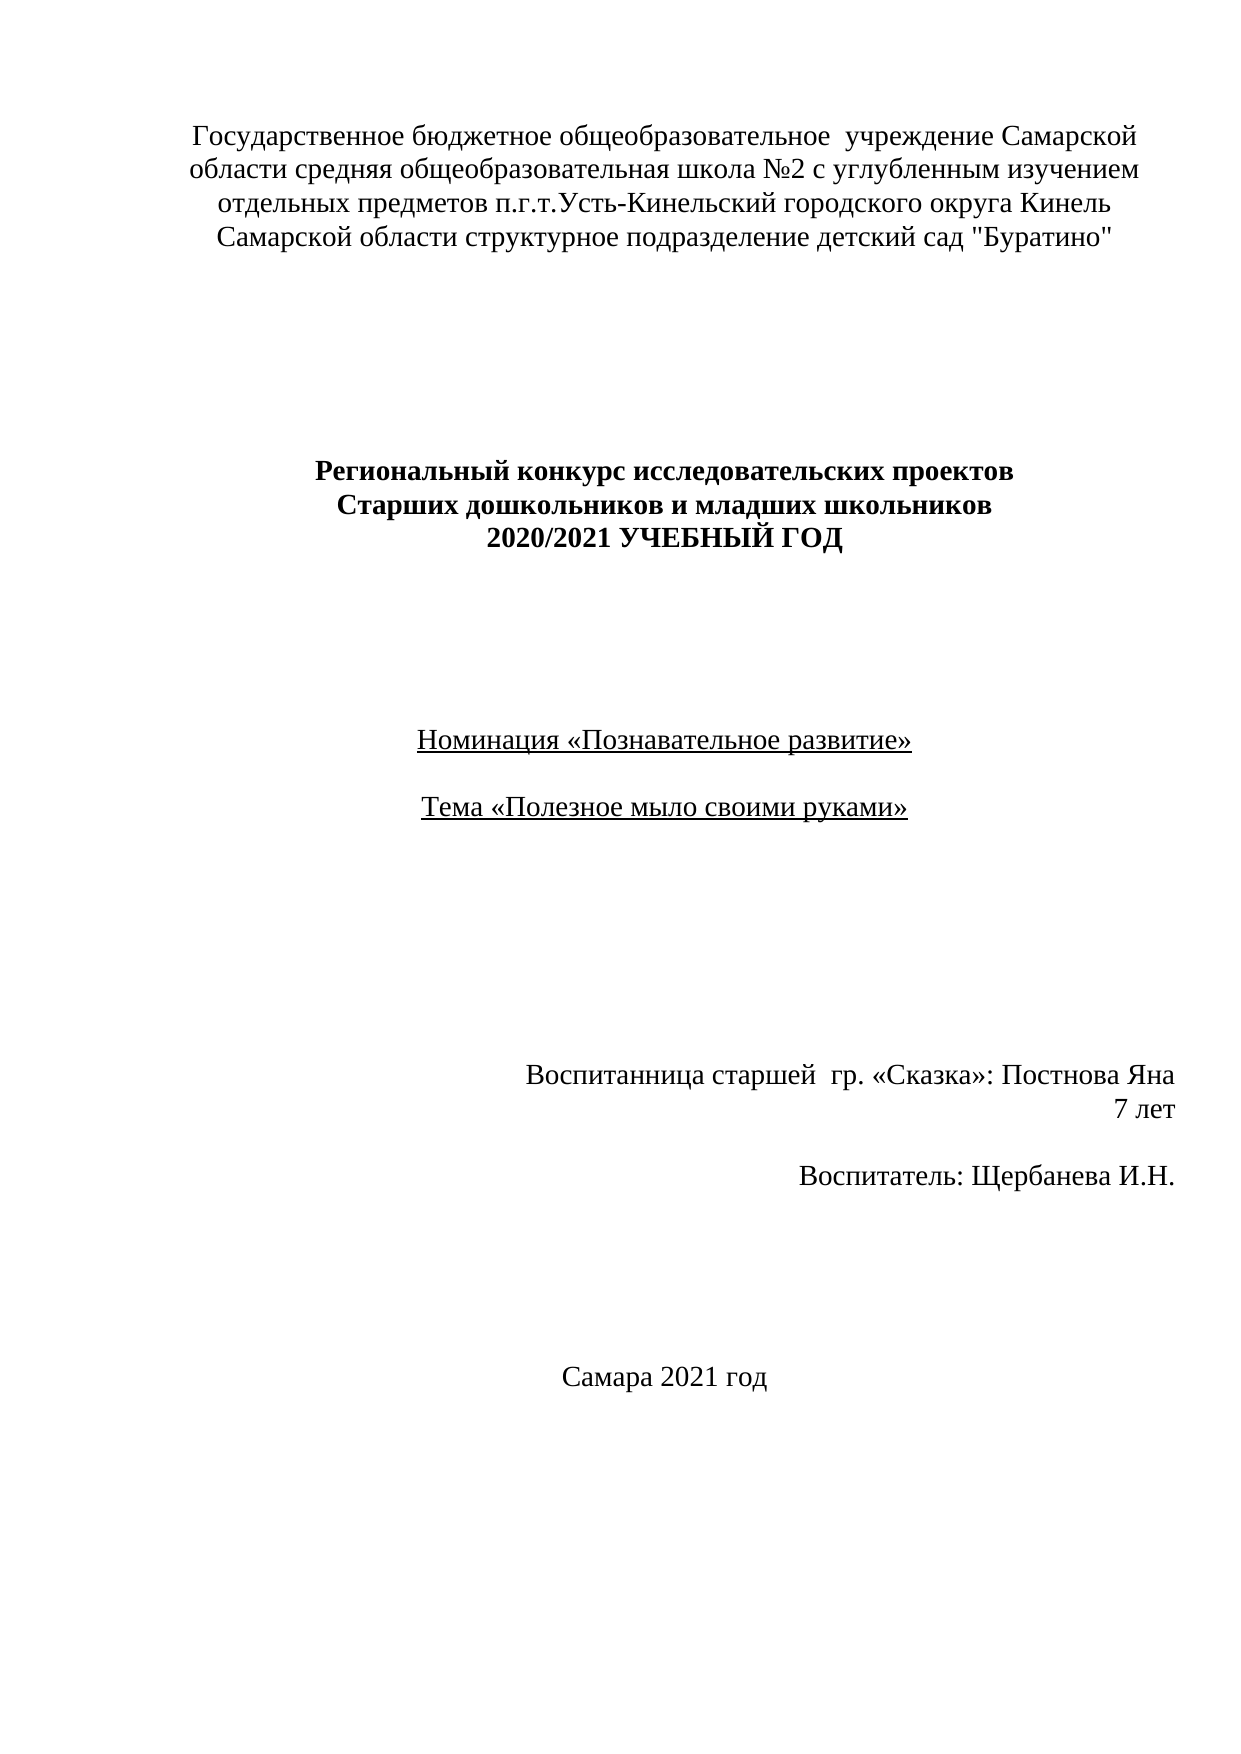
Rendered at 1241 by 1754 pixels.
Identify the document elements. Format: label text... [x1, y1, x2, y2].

text Старших дошкольников и младших школьников [154, 487, 1175, 521]
text Номинация «Познавательное развитие» [154, 722, 1175, 755]
text Самара 2021 год [154, 1359, 1175, 1393]
text Воспитатель: Щербанева И.Н. [154, 1158, 1175, 1191]
text Региональный конкурс исследовательских проектов [154, 453, 1175, 487]
text Воспитанница старшей гр. «Сказка»: Постнова Яна [154, 1057, 1175, 1091]
text Государственное бюджетное общеобразовательное учреждение Самарской области средняя общеобразовательная школа №2 с углубленным изучением отдельных предметов п.г.т.Усть-Кинельский городского округа Кинель Самарской области структурное подразделение детский сад "Буратино" [154, 118, 1175, 252]
text 2020/2021 УЧЕБНЫЙ ГОД [154, 521, 1175, 554]
text 7 лет [154, 1091, 1175, 1124]
text Тема «Полезное мыло своими руками» [154, 789, 1175, 822]
